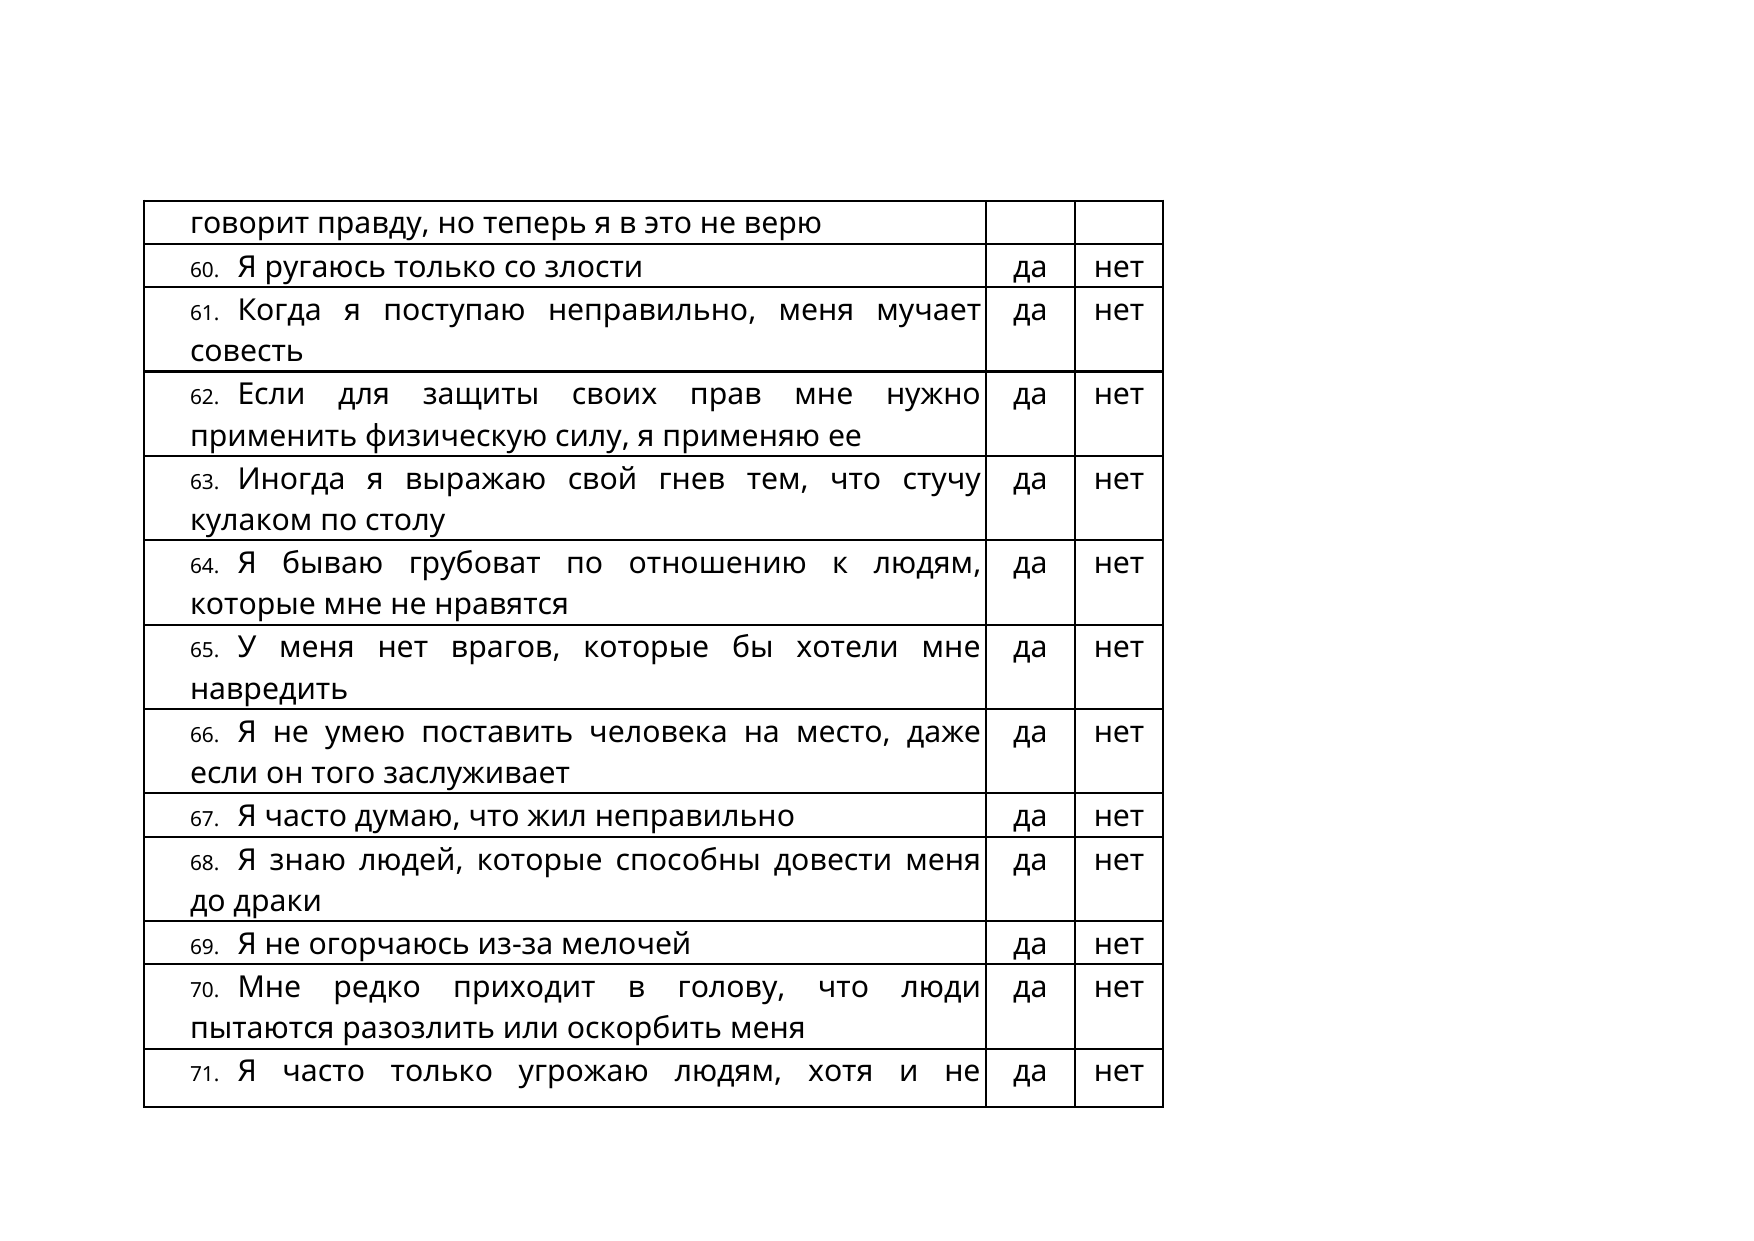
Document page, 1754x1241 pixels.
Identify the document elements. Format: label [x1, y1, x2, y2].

table_header [117, 177, 1543, 1130]
